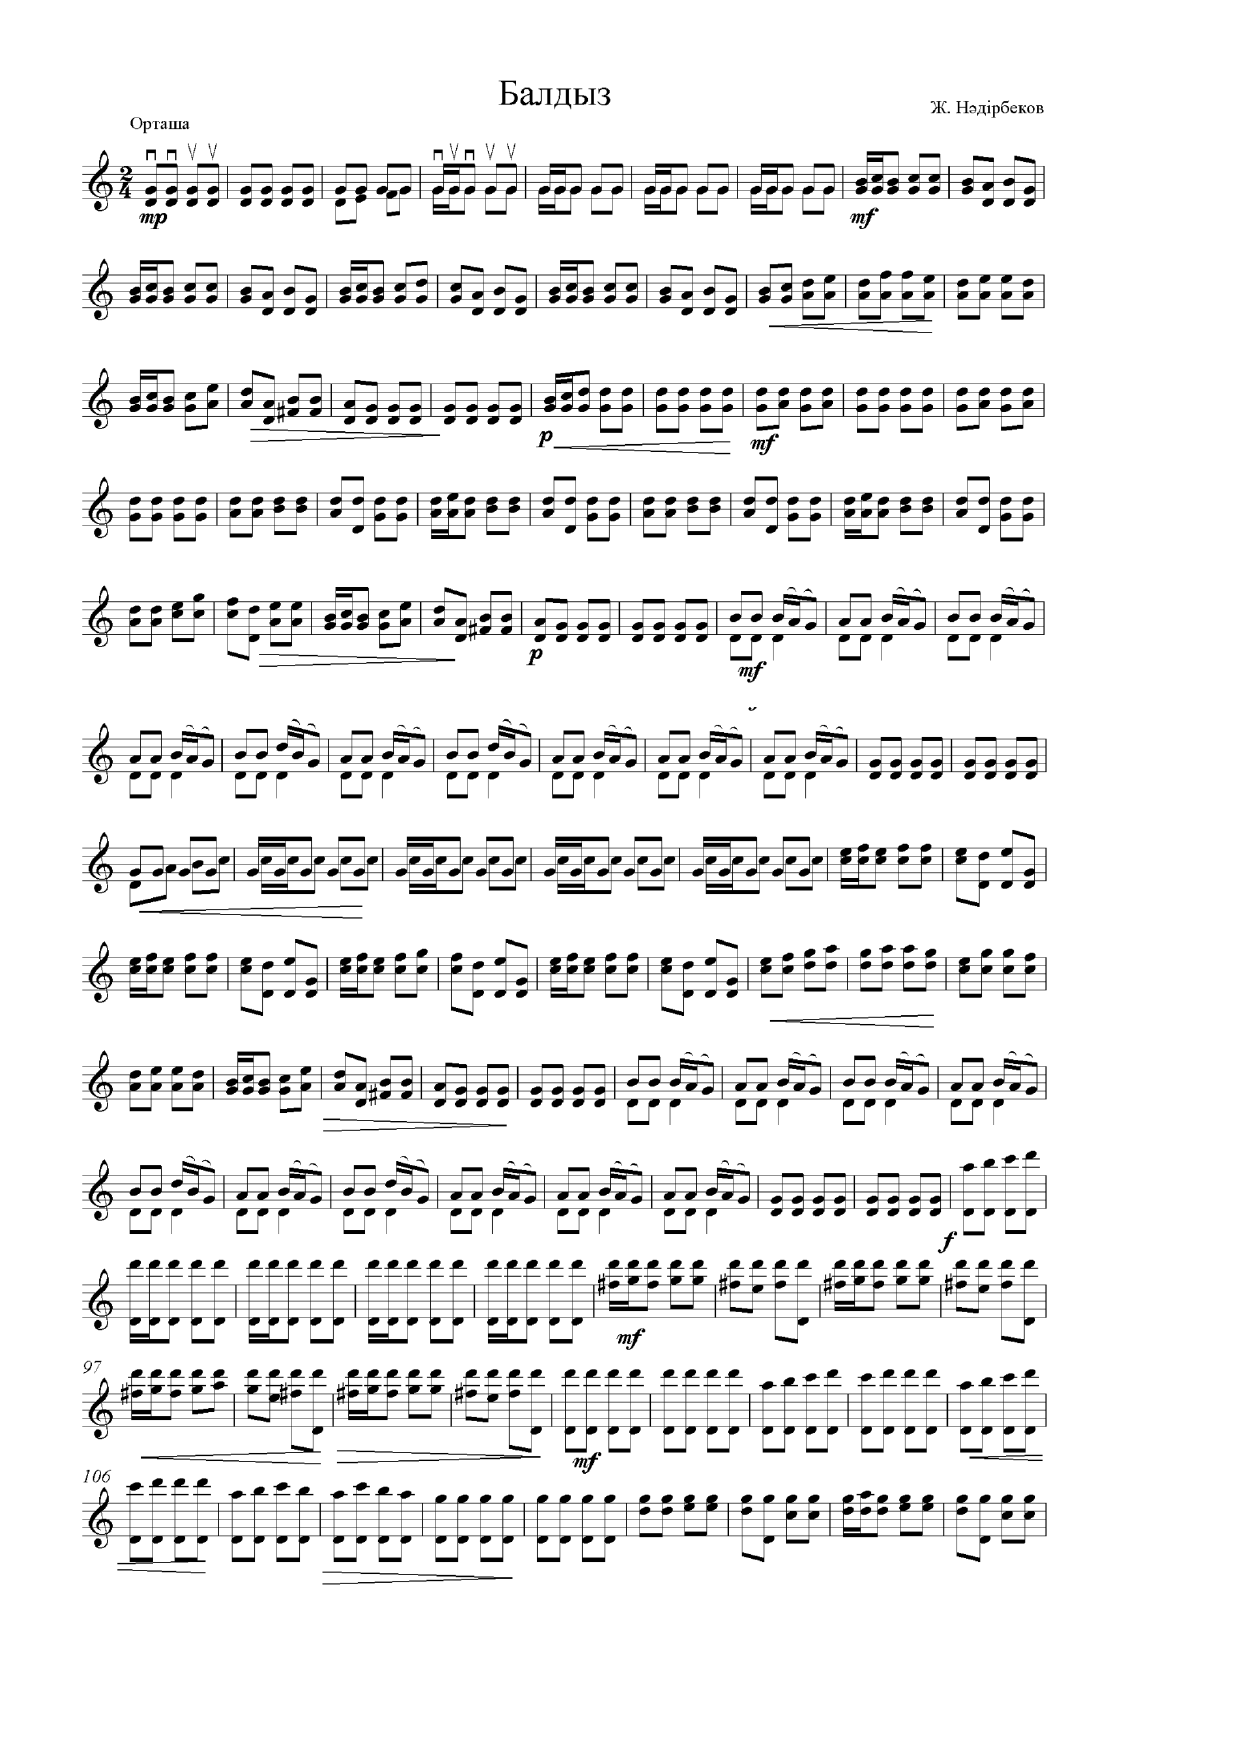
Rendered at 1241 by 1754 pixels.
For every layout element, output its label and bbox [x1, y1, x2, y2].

picture [75, 75, 1049, 683]
picture [75, 707, 1051, 1590]
